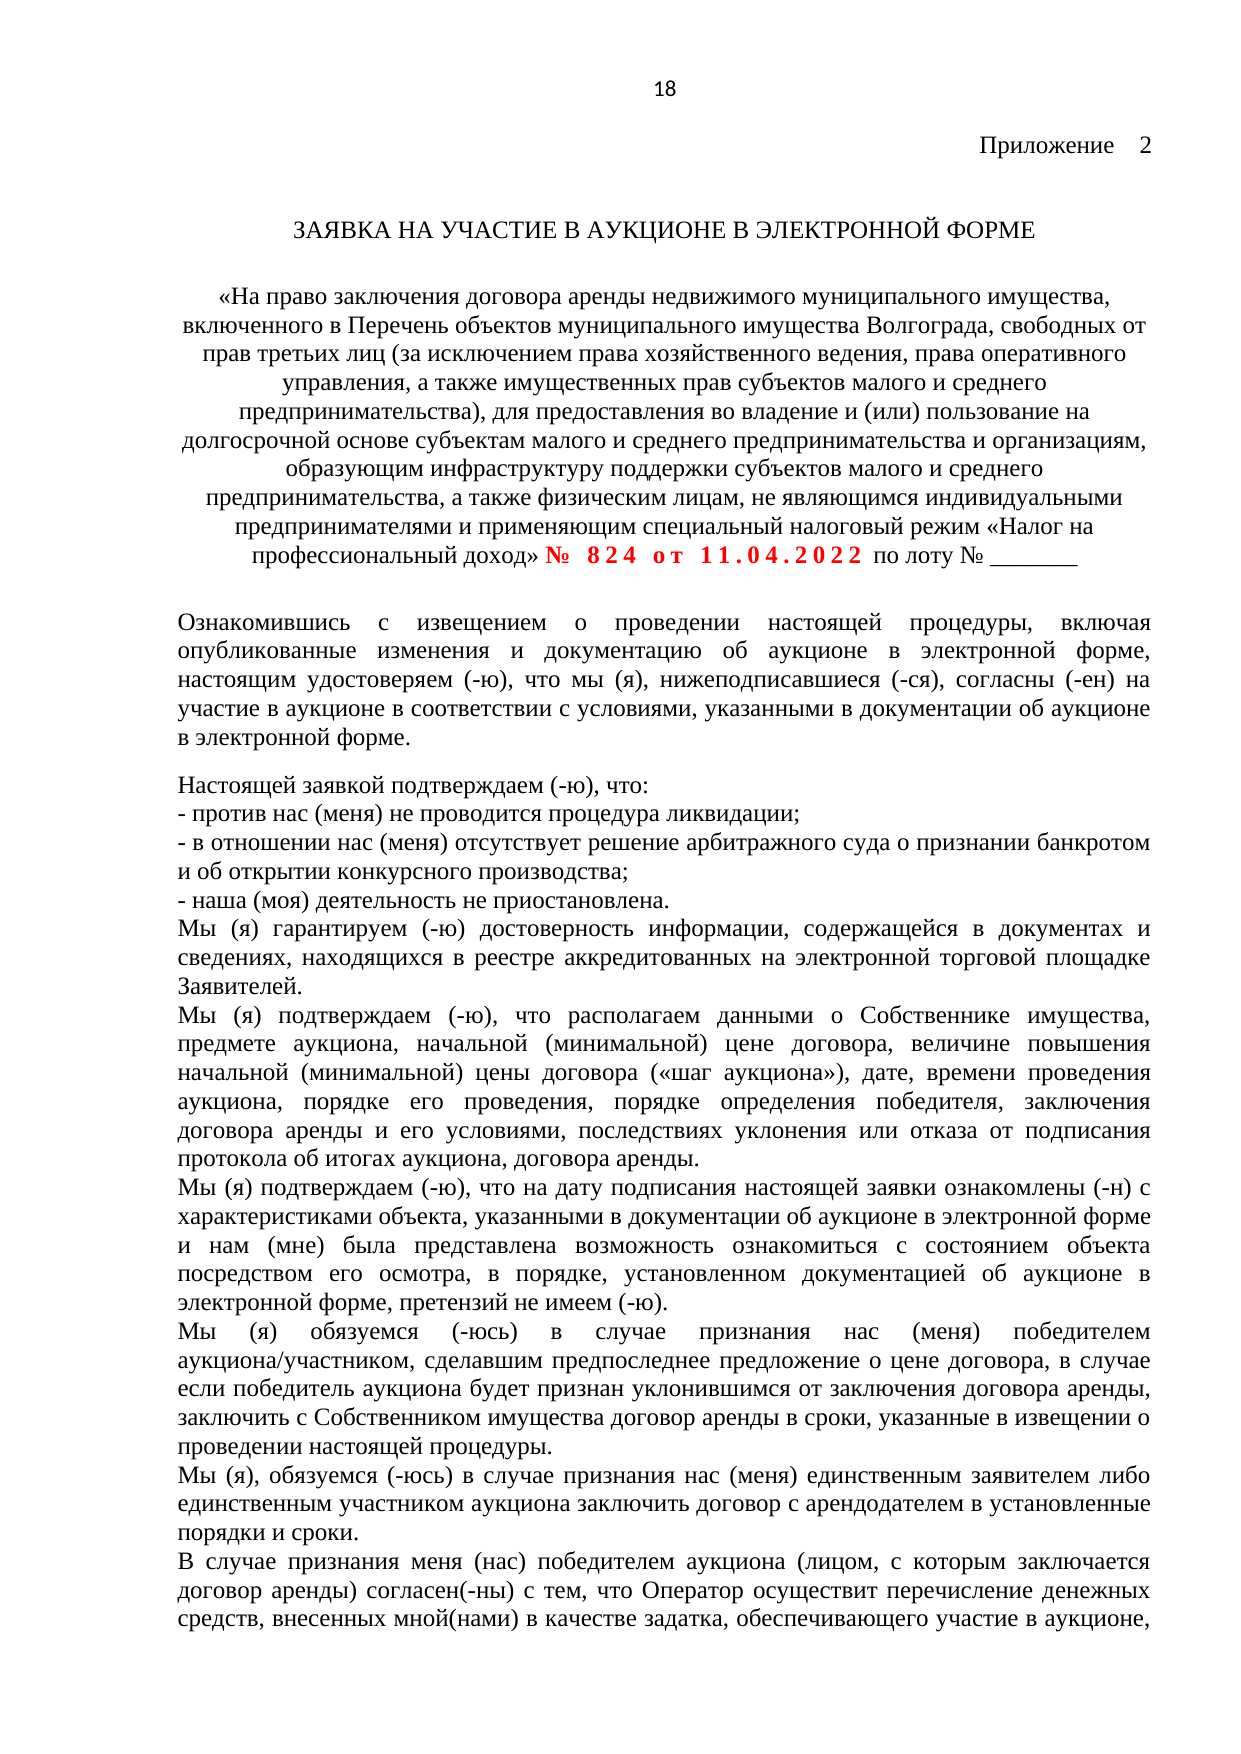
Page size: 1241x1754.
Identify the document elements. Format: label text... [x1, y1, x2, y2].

text Мы (я) подтверждаем (-ю), что на дату подписания настоящей заявки ознакомлены (-н) с характеристиками объекта, указанными в документации об аукционе в электронной форме и нам (мне) была представлена возможность ознакомиться с состоянием объекта посредством его осмотра, в порядке, установленном документацией об аукционе в электронной форме, претензий не имеем (-ю). [177, 1172, 1152, 1316]
text Мы (я) подтверждаем (-ю), что располагаем данными о Собственнике имущества, предмете аукциона, начальной (минимальной) цене договора, величине повышения начальной (минимальной) цены договора («шаг аукциона»), дате, времени проведения аукциона, порядке его проведения, порядке определения победителя, заключения договора аренды и его условиями, последствиях уклонения или отказа от подписания протокола об итогах аукциона, договора аренды. [177, 1000, 1152, 1172]
text «На право заключения договора аренды недвижимого муниципального имущества, включенного в Перечень объектов муниципального имущества Волгограда, свободных от прав третьих лиц (за исключением права хозяйственного ведения, права оперативного управления, а также имущественных прав субъектов малого и среднего предпринимательства), для предоставления во владение и (или) пользование на долгосрочной основе субъектам малого и среднего предпринимательства и организациям, образующим инфраструктуру поддержки субъектов малого и среднего предпринимательства, а также физическим лицам, не являющимся индивидуальными предпринимателями и применяющим специальный налоговый режим «Налог на профессиональный доход» № 824 от 11.04.2022 по лоту № _______ [177, 281, 1152, 568]
text Мы (я) гарантируем (-ю) достоверность информации, содержащейся в документах и сведениях, находящихся в реестре аккредитованных на электронной торговой площадке Заявителей. [177, 913, 1152, 1000]
text Настоящей заявкой подтверждаем (-ю), что: [177, 770, 1152, 798]
text Мы (я), обязуемся (-юсь) в случае признания нас (меня) единственным заявителем либо единственным участником аукциона заключить договор с арендодателем в установленные порядки и сроки. [177, 1460, 1152, 1546]
text ЗАЯВКА НА УЧАСТИЕ В АУКЦИОНЕ В ЭЛЕКТРОННОЙ ФОРМЕ [177, 215, 1152, 244]
text Мы (я) обязуемся (-юсь) в случае признания нас (меня) победителем аукциона/участником, сделавшим предпоследнее предложение о цене договора, в случае если победитель аукциона будет признан уклонившимся от заключения договора аренды, заключить с Собственником имущества договор аренды в сроки, указанные в извещении о проведении настоящей процедуры. [177, 1316, 1152, 1460]
text Ознакомившись с извещением о проведении настоящей процедуры, включая опубликованные изменения и документацию об аукционе в электронной форме, настоящим удостоверяем (-ю), что мы (я), нижеподписавшиеся (-ся), согласны (-ен) на участие в аукционе в соответствии с условиями, указанными в документации об аукционе в электронной форме. [177, 607, 1152, 751]
text Приложение 2 [177, 130, 1152, 158]
text - против нас (меня) не проводится процедура ликвидации; [177, 798, 1152, 827]
text - в отношении нас (меня) отсутствует решение арбитражного суда о признании банкротом и об открытии конкурсного производства; [177, 827, 1152, 885]
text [177, 1546, 1152, 1632]
text - наша (моя) деятельность не приостановлена. [177, 885, 1152, 913]
